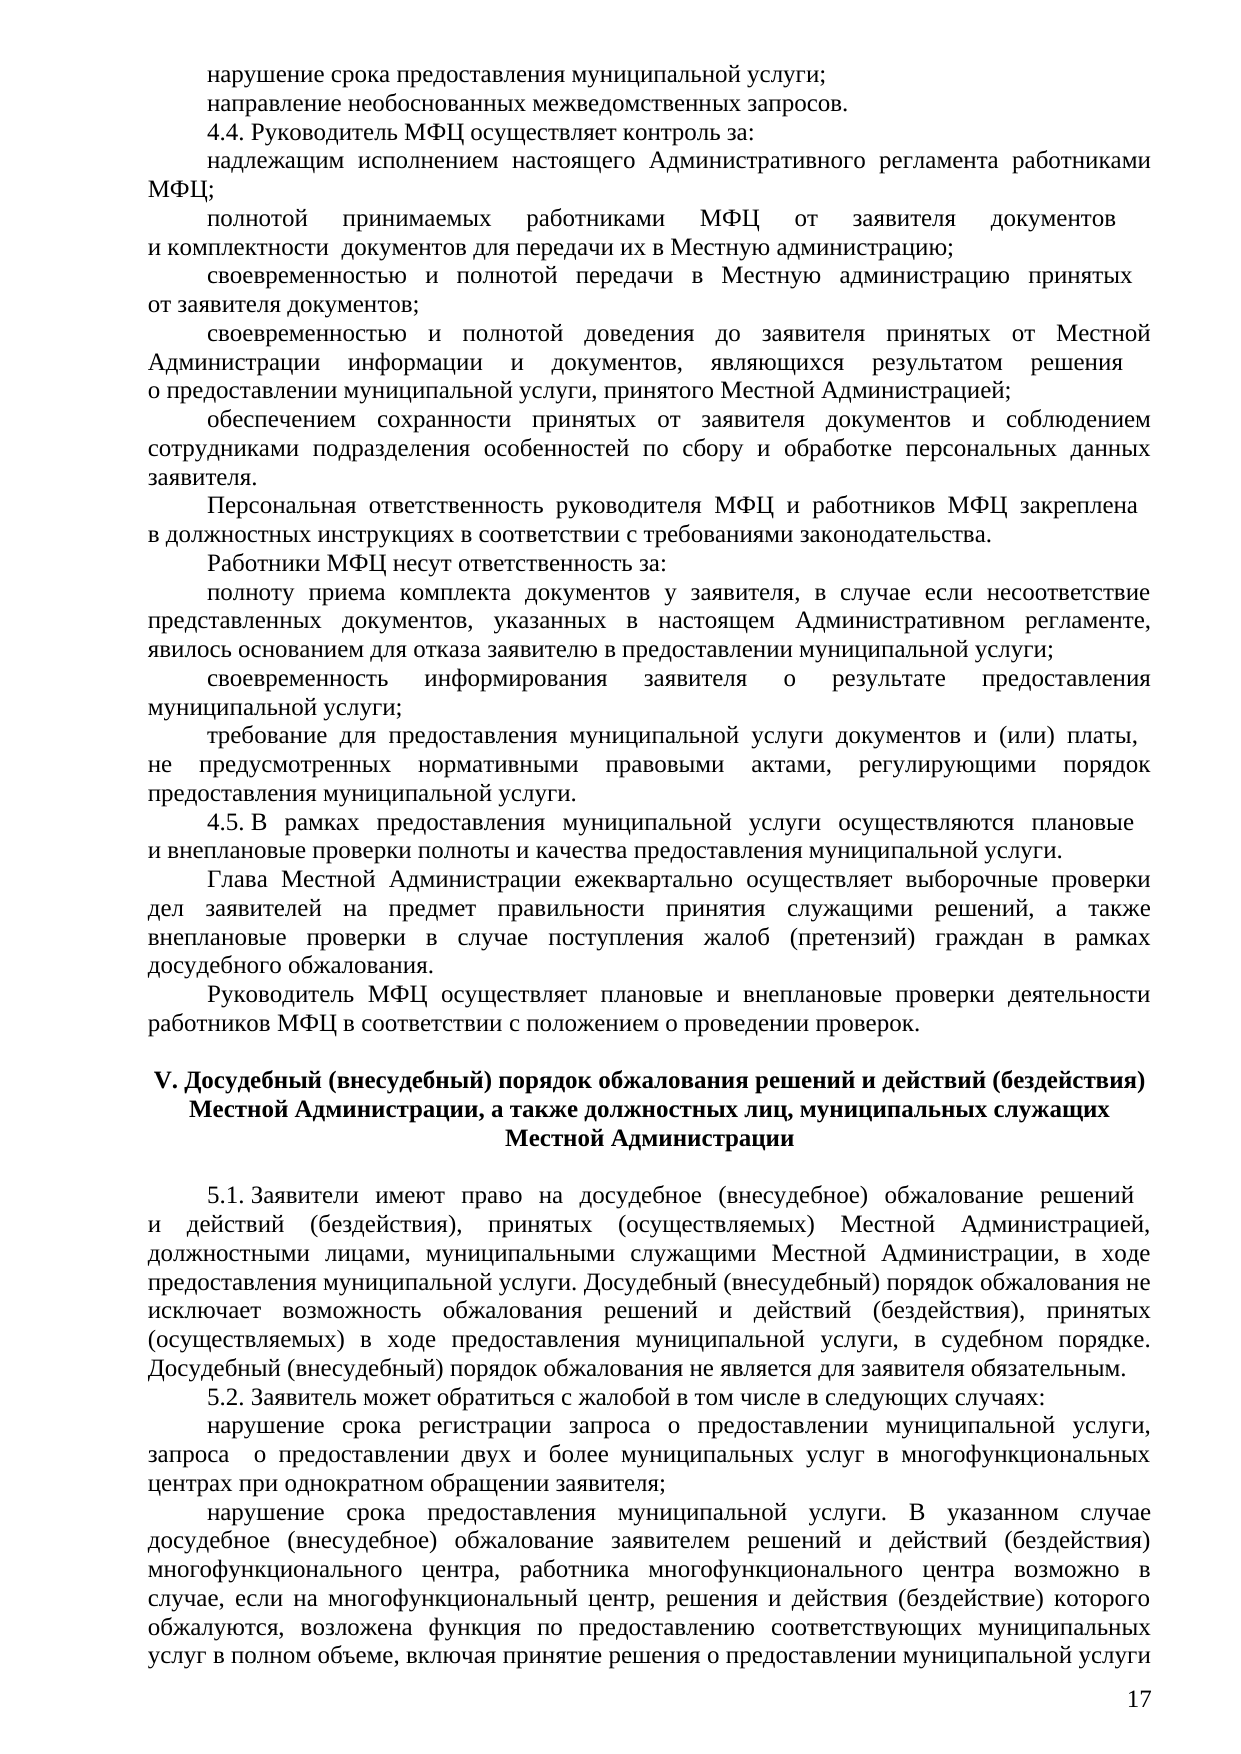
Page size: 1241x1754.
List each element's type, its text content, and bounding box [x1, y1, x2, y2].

text обеспечением сохранности принятых от заявителя документов и соблюдением сотрудниками подразделения особенностей по сбору и обработке персональных данных заявителя. [148, 404, 1152, 490]
text нарушение срока предоставления муниципальной услуги; [148, 59, 1152, 88]
text своевременностью и полнотой передачи в Местную администрацию принятых от заявителя документов; [148, 260, 1152, 318]
text V. Досудебный (внесудебный) порядок обжалования решений и действий (бездействия) Местной Администрации, а также должностных лиц, муниципальных служащих Местной Администрации [148, 1065, 1152, 1152]
text 5.1. Заявители имеют право на досудебное (внесудебное) обжалование решений и действий (бездействия), принятых (осуществляемых) Местной Администрацией, должностными лицами, муниципальными служащими Местной Администрации, в ходе предоставления муниципальной услуги. Досудебный (внесудебный) порядок обжалования не исключает возможность обжалования решений и действий (бездействия), принятых (осуществляемых) в ходе предоставления муниципальной услуги, в судебном порядке. Досудебный (внесудебный) порядок обжалования не является для заявителя обязательным. [148, 1180, 1152, 1382]
text 5.2. Заявитель может обратиться с жалобой в том числе в следующих случаях: [148, 1382, 1152, 1410]
text Глава Местной Администрации ежеквартально осуществляет выборочные проверки дел заявителей на предмет правильности принятия служащими решений, а также внеплановые проверки в случае поступления жалоб (претензий) граждан в рамках досудебного обжалования. [148, 864, 1152, 979]
text надлежащим исполнением настоящего Административного регламента работниками МФЦ; [148, 145, 1152, 203]
text Работники МФЦ несут ответственность за: [148, 548, 1152, 577]
text направление необоснованных межведомственных запросов. [148, 88, 1152, 117]
text своевременность информирования заявителя о результате предоставления муниципальной услуги; [148, 663, 1152, 720]
text Персональная ответственность руководителя МФЦ и работников МФЦ закреплена в должностных инструкциях в соответствии с требованиями законодательства. [148, 490, 1152, 548]
text 4.5. В рамках предоставления муниципальной услуги осуществляются плановые и внеплановые проверки полноты и качества предоставления муниципальной услуги. [148, 807, 1152, 864]
text своевременностью и полнотой доведения до заявителя принятых от Местной Администрации информации и документов, являющихся результатом решения о предоставлении муниципальной услуги, принятого Местной Администрацией; [148, 318, 1152, 404]
text полнотой принимаемых работниками МФЦ от заявителя документов и комплектности документов для передачи их в Местную администрацию; [148, 203, 1152, 260]
text нарушение срока регистрации запроса о предоставлении муниципальной услуги, запроса о предоставлении двух и более муниципальных услуг в многофункциональных центрах при однократном обращении заявителя; [148, 1410, 1152, 1497]
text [148, 1497, 1152, 1669]
text требование для предоставления муниципальной услуги документов и (или) платы, не предусмотренных нормативными правовыми актами, регулирующими порядок предоставления муниципальной услуги. [148, 720, 1152, 807]
text Руководитель МФЦ осуществляет плановые и внеплановые проверки деятельности работников МФЦ в соответствии с положением о проведении проверок. [148, 979, 1152, 1037]
text 4.4. Руководитель МФЦ осуществляет контроль за: [148, 117, 1152, 145]
text полноту приема комплекта документов у заявителя, в случае если несоответствие представленных документов, указанных в настоящем Административном регламенте, явилось основанием для отказа заявителю в предоставлении муниципальной услуги; [148, 577, 1152, 663]
